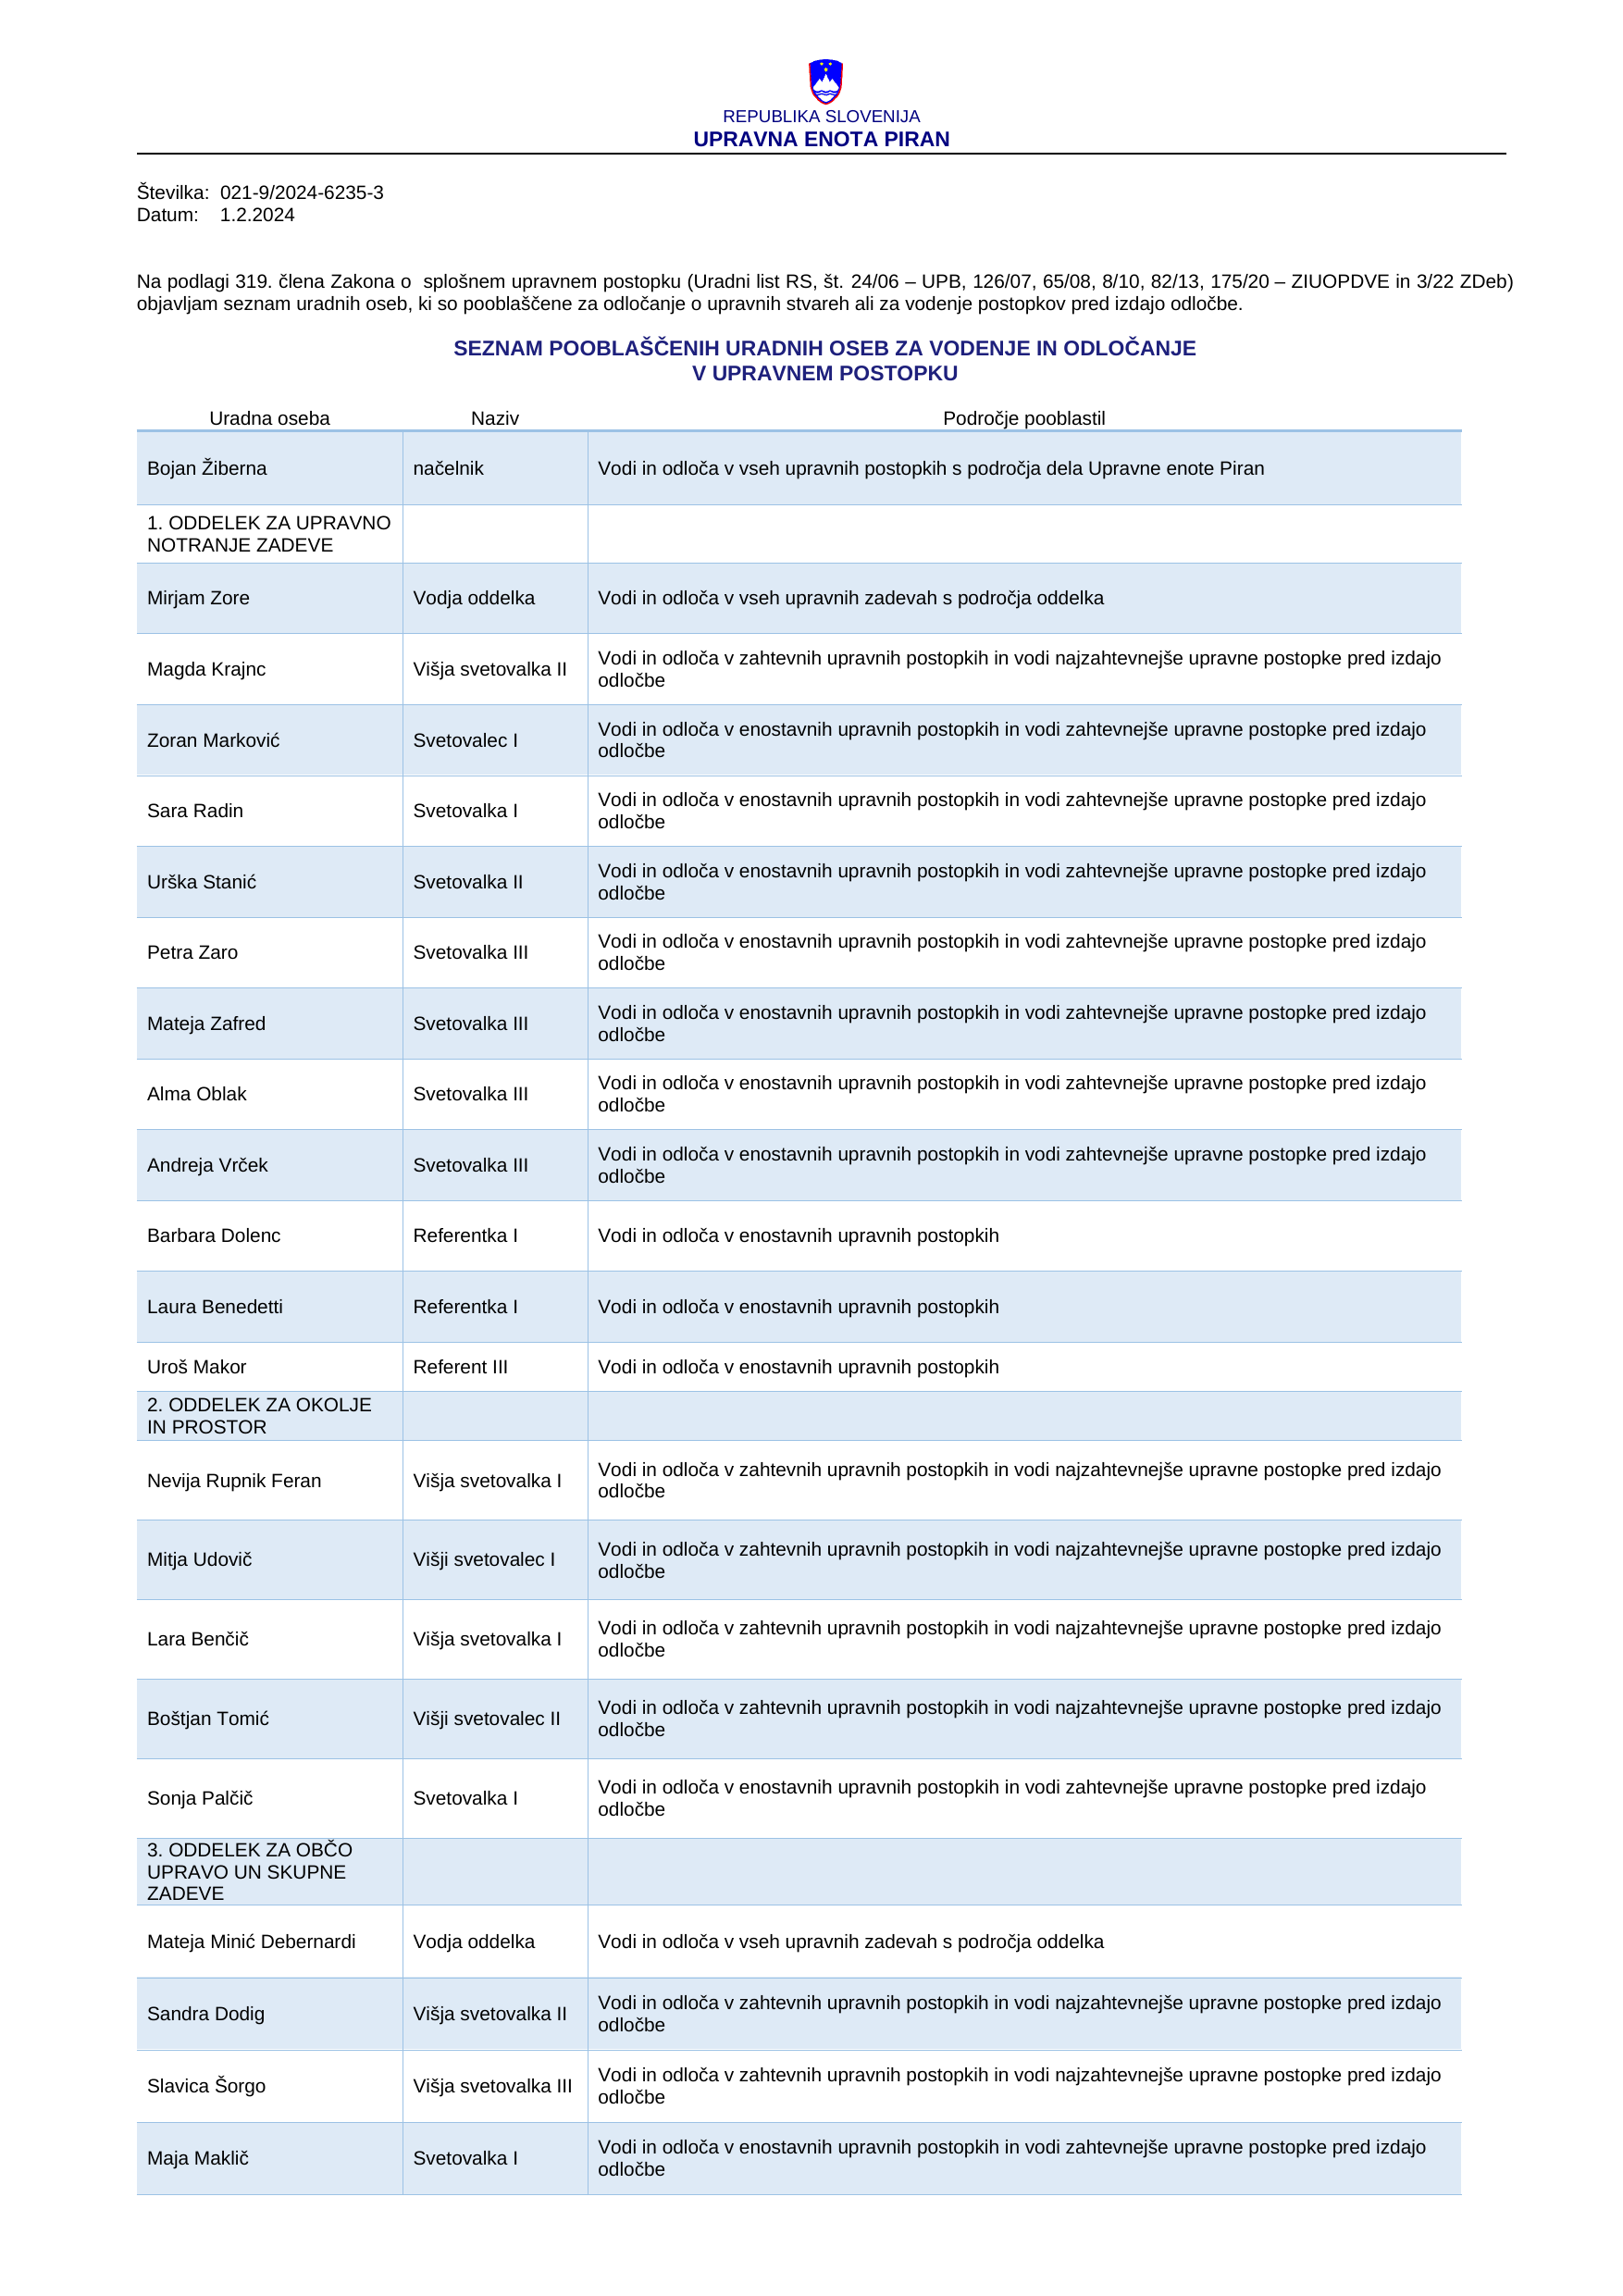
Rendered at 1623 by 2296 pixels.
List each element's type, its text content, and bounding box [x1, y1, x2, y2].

table_cell Vodja oddelka [403, 1905, 588, 1977]
table_cell 1. ODDELEK ZA UPRAVNO NOTRANJE ZADEVE [137, 505, 403, 563]
table_cell Vodi in odloča v vseh upravnih postopkih s področja dela Upravne enote Piran [588, 432, 1461, 504]
subtitle SEZNAM POOBLAŠČENIH URADNIH OSEB ZA VODENJE IN ODLOČANJE [137, 336, 1514, 361]
table_cell Vodi in odloča v enostavnih upravnih postopkih in vodi zahtevnejše upravne postopke pred izdajo odločbe [588, 776, 1461, 846]
text Na podlagi 319. člena Zakona o splošnem upravnem postopku (Uradni list RS, št. 24/06 – UPB, 126/07, 65/08, 8/10, 82/13, 175/20 – ZIUOPDVE in 3/22 ZDeb) objavljam seznam uradnih oseb, ki so pooblaščene za odločanje o upravnih stvareh ali za vodenje postopkov pred izdajo odločbe. [137, 269, 1514, 314]
table_cell Višja svetovalka III [403, 2051, 588, 2122]
table_cell Vodi in odloča v zahtevnih upravnih postopkih in vodi najzahtevnejše upravne postopke pred izdajo odločbe [588, 1441, 1461, 1520]
table_cell Svetovalka I [403, 1759, 588, 1838]
table_cell Referentka I [403, 1201, 588, 1271]
text Datum: 1.2.2024 [137, 203, 1514, 225]
table_cell Svetovalka III [403, 1130, 588, 1200]
table_header Naziv [403, 385, 588, 429]
table_cell Višji svetovalec I [403, 1520, 588, 1599]
table_cell Laura Benedetti [137, 1272, 403, 1342]
table_cell Vodi in odloča v enostavnih upravnih postopkih in vodi zahtevnejše upravne postopke pred izdajo odločbe [588, 918, 1461, 987]
text Številka: 021-9/2024-6235-3 [137, 181, 1514, 203]
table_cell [588, 2123, 1461, 2194]
table_cell Vodi in odloča v enostavnih upravnih postopkih in vodi zahtevnejše upravne postopke pred izdajo odločbe [588, 1759, 1461, 1838]
table_cell Sonja Palčič [137, 1759, 403, 1838]
table_cell Uroš Makor [137, 1343, 403, 1391]
table_cell Svetovalka III [403, 988, 588, 1059]
table_cell Vodi in odloča v enostavnih upravnih postopkih in vodi zahtevnejše upravne postopke pred izdajo odločbe [588, 1060, 1461, 1129]
table_cell Boštjan Tomić [137, 1680, 403, 1758]
table_cell Zoran Marković [137, 705, 403, 775]
table_cell Svetovalka I [403, 2123, 588, 2194]
table_cell Višja svetovalka I [403, 1600, 588, 1679]
table_cell Vodi in odloča v enostavnih upravnih postopkih in vodi zahtevnejše upravne postopke pred izdajo odločbe [588, 847, 1461, 917]
table_cell Sandra Dodig [137, 1979, 403, 2049]
table_cell Svetovalka III [403, 1060, 588, 1129]
picture [804, 55, 847, 107]
table_cell Vodja oddelka [403, 564, 588, 633]
table_cell [588, 505, 1461, 563]
table_cell Vodi in odloča v enostavnih upravnih postopkih in vodi zahtevnejše upravne postopke pred izdajo odločbe [588, 988, 1461, 1059]
table_cell Mirjam Zore [137, 564, 403, 633]
table_cell [403, 1392, 588, 1440]
table_cell Barbara Dolenc [137, 1201, 403, 1271]
text REPUBLIKA SLOVENIJA [137, 106, 1506, 127]
table_cell Vodi in odloča v zahtevnih upravnih postopkih in vodi najzahtevnejše upravne postopke pred izdajo odločbe [588, 1979, 1461, 2049]
table_cell Maja Maklič [137, 2123, 403, 2194]
table_cell Sara Radin [137, 776, 403, 846]
table_cell Petra Zaro [137, 918, 403, 987]
text UPRAVNA ENOTA PIRAN [137, 127, 1506, 153]
table_cell Alma Oblak [137, 1060, 403, 1129]
table_cell Vodi in odloča v zahtevnih upravnih postopkih in vodi najzahtevnejše upravne postopke pred izdajo odločbe [588, 1680, 1461, 1758]
subtitle V UPRAVNEM POSTOPKU [137, 361, 1514, 385]
table_cell Vodi in odloča v vseh upravnih zadevah s področja oddelka [588, 1905, 1461, 1977]
table_cell [403, 1839, 588, 1905]
table_cell Vodi in odloča v enostavnih upravnih postopkih in vodi zahtevnejše upravne postopke pred izdajo odločbe [588, 1130, 1461, 1200]
table_cell Urška Stanić [137, 847, 403, 917]
table_cell Slavica Šorgo [137, 2051, 403, 2122]
table_cell Nevija Rupnik Feran [137, 1441, 403, 1520]
table_cell Referentka I [403, 1272, 588, 1342]
table_cell Svetovalka I [403, 776, 588, 846]
table_cell Lara Benčič [137, 1600, 403, 1679]
table_cell Vodi in odloča v enostavnih upravnih postopkih [588, 1272, 1461, 1342]
table_cell Andreja Vrček [137, 1130, 403, 1200]
table_cell Svetovalka II [403, 847, 588, 917]
table_cell Vodi in odloča v enostavnih upravnih postopkih in vodi zahtevnejše upravne postopke pred izdajo odločbe [588, 705, 1461, 775]
table_cell Višja svetovalka II [403, 1979, 588, 2049]
table_cell Referent III [403, 1343, 588, 1391]
table_cell Vodi in odloča v zahtevnih upravnih postopkih in vodi najzahtevnejše upravne postopke pred izdajo odločbe [588, 2051, 1461, 2122]
table_cell Magda Krajnc [137, 634, 403, 704]
table_cell [403, 505, 588, 563]
table_cell Vodi in odloča v enostavnih upravnih postopkih [588, 1201, 1461, 1271]
table_cell Vodi in odloča v zahtevnih upravnih postopkih in vodi najzahtevnejše upravne postopke pred izdajo odločbe [588, 1520, 1461, 1599]
table_cell Višji svetovalec II [403, 1680, 588, 1758]
table_cell načelnik [403, 432, 588, 504]
table_cell 2. ODDELEK ZA OKOLJE IN PROSTOR [137, 1392, 403, 1440]
table_cell 3. ODDELEK ZA OBČO UPRAVO UN SKUPNE ZADEVE [137, 1839, 403, 1905]
table_cell Svetovalec I [403, 705, 588, 775]
table_cell Višja svetovalka II [403, 634, 588, 704]
table_cell [588, 1392, 1461, 1440]
table_cell Mateja Zafred [137, 988, 403, 1059]
table_cell Bojan Žiberna [137, 432, 403, 504]
table_cell Vodi in odloča v zahtevnih upravnih postopkih in vodi najzahtevnejše upravne postopke pred izdajo odločbe [588, 634, 1461, 704]
table_cell Vodi in odloča v zahtevnih upravnih postopkih in vodi najzahtevnejše upravne postopke pred izdajo odločbe [588, 1600, 1461, 1679]
table_cell Vodi in odloča v enostavnih upravnih postopkih [588, 1343, 1461, 1391]
table_cell Višja svetovalka I [403, 1441, 588, 1520]
table_cell Vodi in odloča v vseh upravnih zadevah s področja oddelka [588, 564, 1461, 633]
table_header Področje pooblastil [588, 385, 1461, 429]
table_header Uradna oseba [137, 385, 403, 429]
table_cell Mateja Minić Debernardi [137, 1905, 403, 1977]
table_cell Svetovalka III [403, 918, 588, 987]
table_cell Mitja Udovič [137, 1520, 403, 1599]
table_cell [588, 1839, 1461, 1905]
